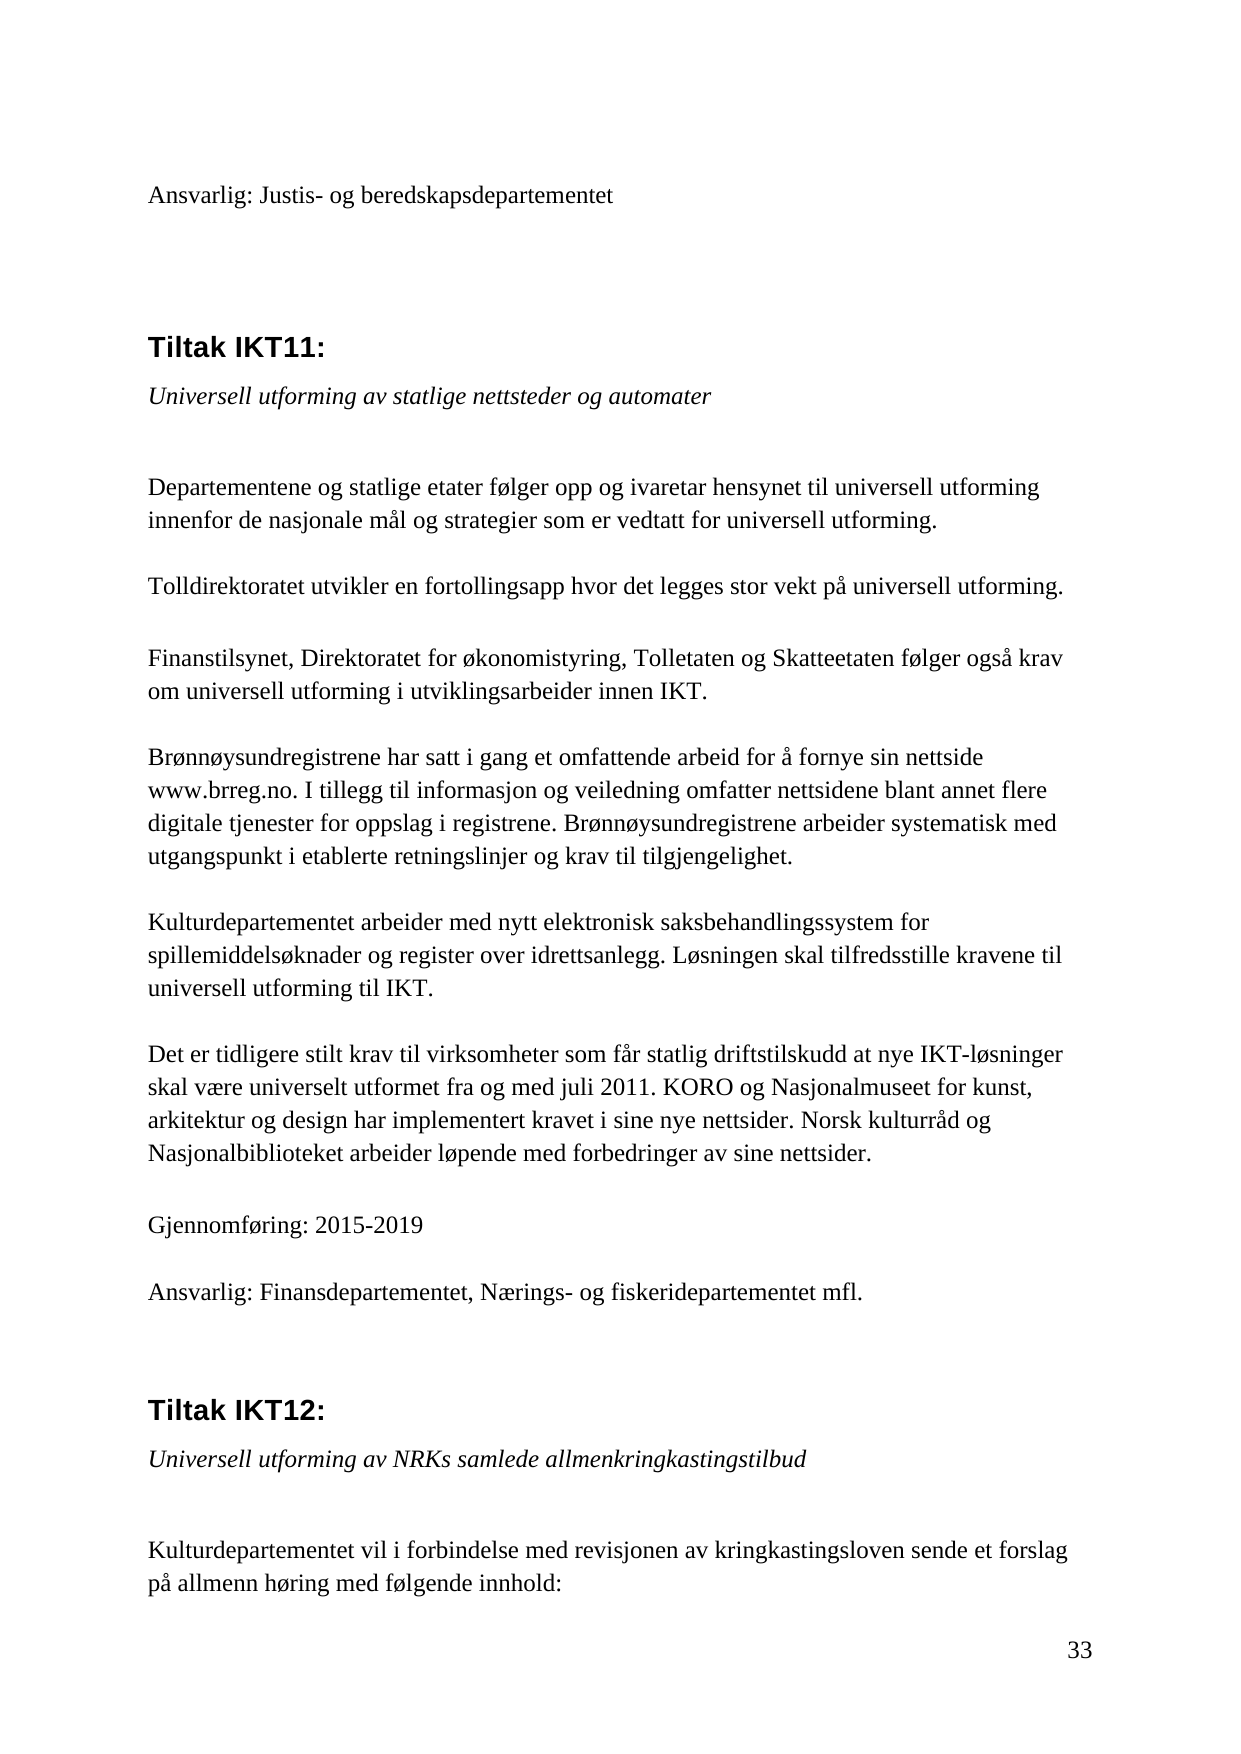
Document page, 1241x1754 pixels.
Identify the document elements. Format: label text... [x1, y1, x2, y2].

text Universell utforming av statlige nettsteder og automater [148, 381, 1093, 409]
text Departementene og statlige etater følger opp og ivaretar hensynet til universell utforming innenfor de nasjonale mål og strategier som er vedtatt for universell utforming. Tolldirektoratet utvikler en fortollingsapp hvor det legges stor vekt på universell utforming. Finanstilsynet, Direktoratet for økonomistyring, Tolletaten og Skatteetaten følger også krav om universell utforming i utviklingsarbeider innen IKT. Brønnøysundregistrene har satt i gang et omfattende arbeid for å fornye sin nettside www.brreg.no. I tillegg til informasjon og veiledning omfatter nettsidene blant annet flere digitale tjenester for oppslag i registrene. Brønnøysundregistrene arbeider systematisk med utgangspunkt i etablerte retningslinjer og krav til tilgjengelighet. Kulturdepartementet arbeider med nytt elektronisk saksbehandlingssystem for spillemiddelsøknader og register over idrettsanlegg. Løsningen skal tilfredsstille kravene til universell utforming til IKT. Det er tidligere stilt krav til virksomheter som får statlig driftstilskudd at nye IKT-løsninger skal være universelt utformet fra og med juli 2011. KORO og Nasjonalmuseet for kunst, arkitektur og design har implementert kravet i sine nye nettsider. Norsk kulturråd og Nasjonalbiblioteket arbeider løpende med forbedringer av sine nettsider. Gjennomføring: 2015-2019 Ansvarlig: Finansdepartementet, Nærings- og fiskeridepartementet mfl. [148, 472, 1093, 1305]
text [148, 1535, 1093, 1596]
text Universell utforming av NRKs samlede allmenkringkastingstilbud [148, 1444, 1093, 1472]
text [148, 148, 1093, 209]
subtitle Tiltak IKT11: [148, 330, 1093, 363]
subtitle Tiltak IKT12: [148, 1393, 1093, 1426]
